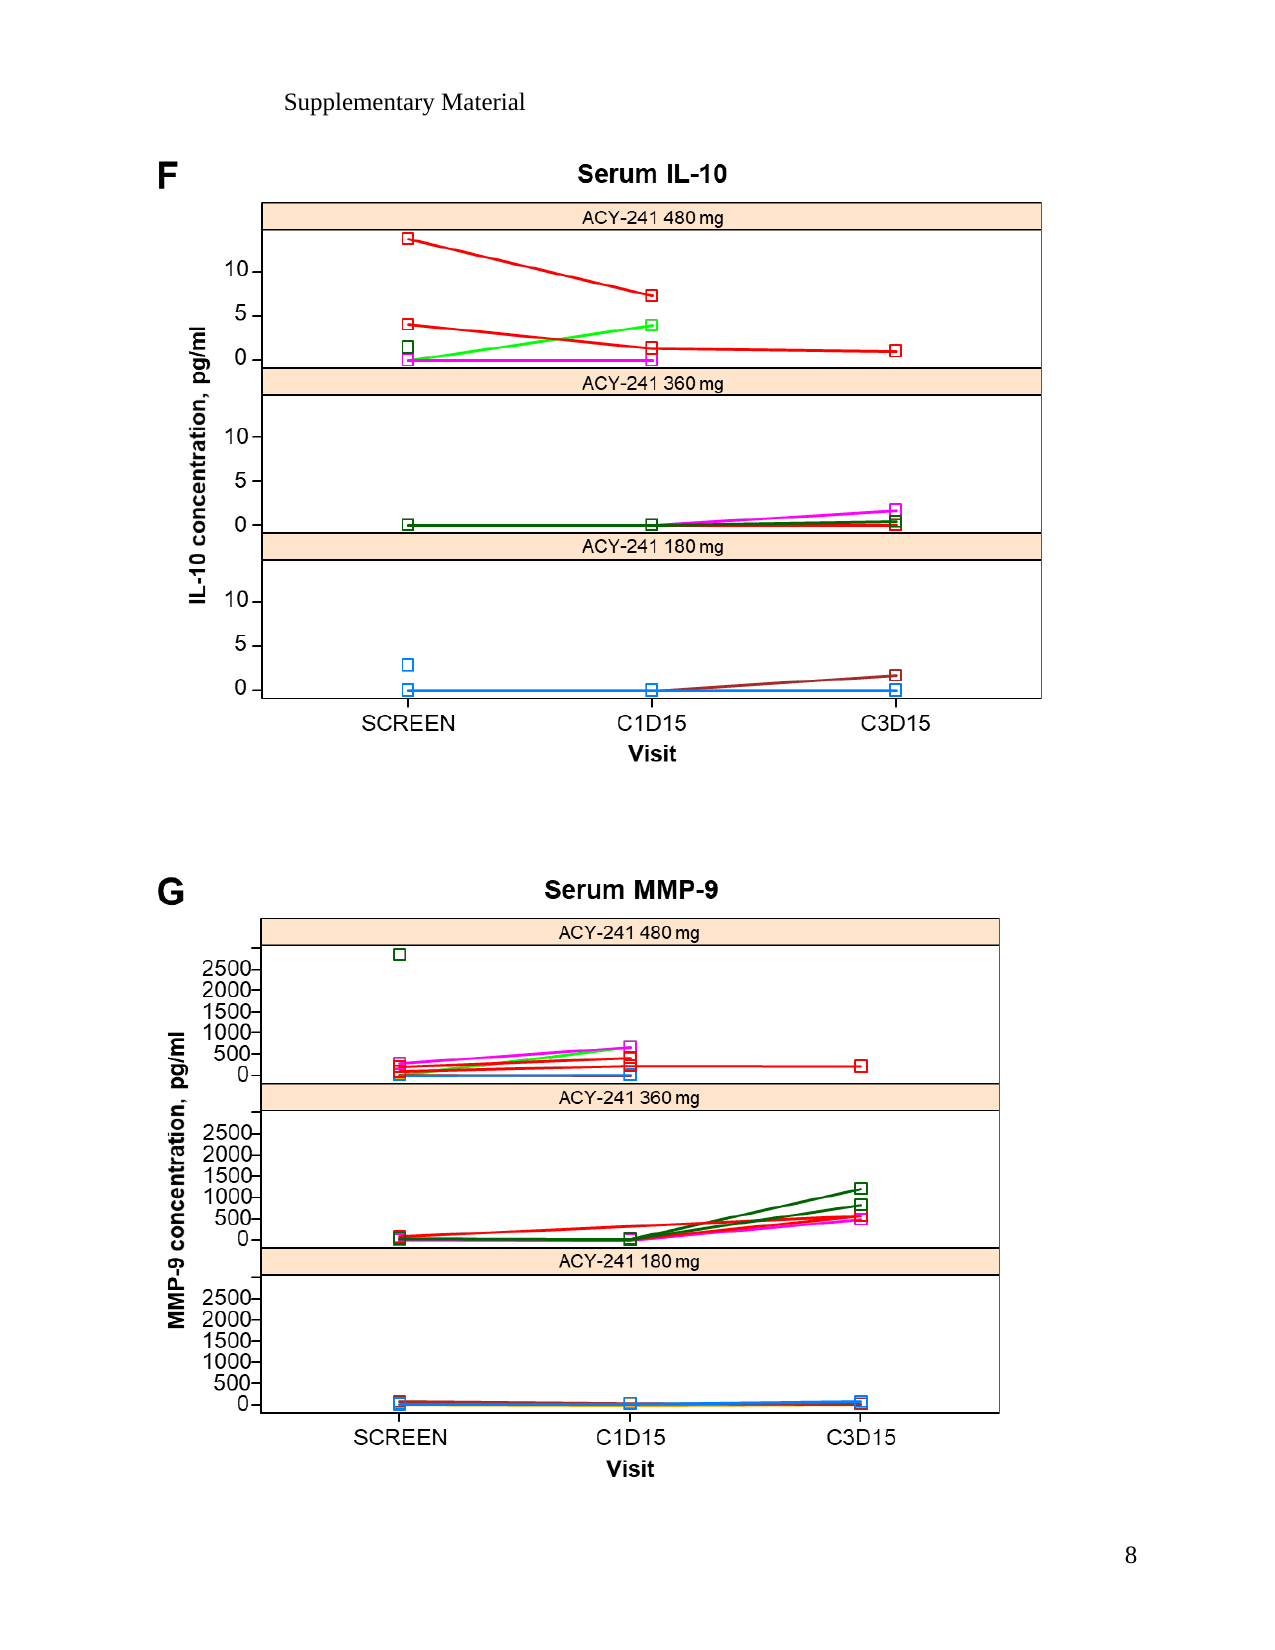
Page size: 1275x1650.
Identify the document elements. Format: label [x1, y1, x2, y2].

picture [133, 857, 1000, 1495]
picture [133, 141, 1042, 779]
